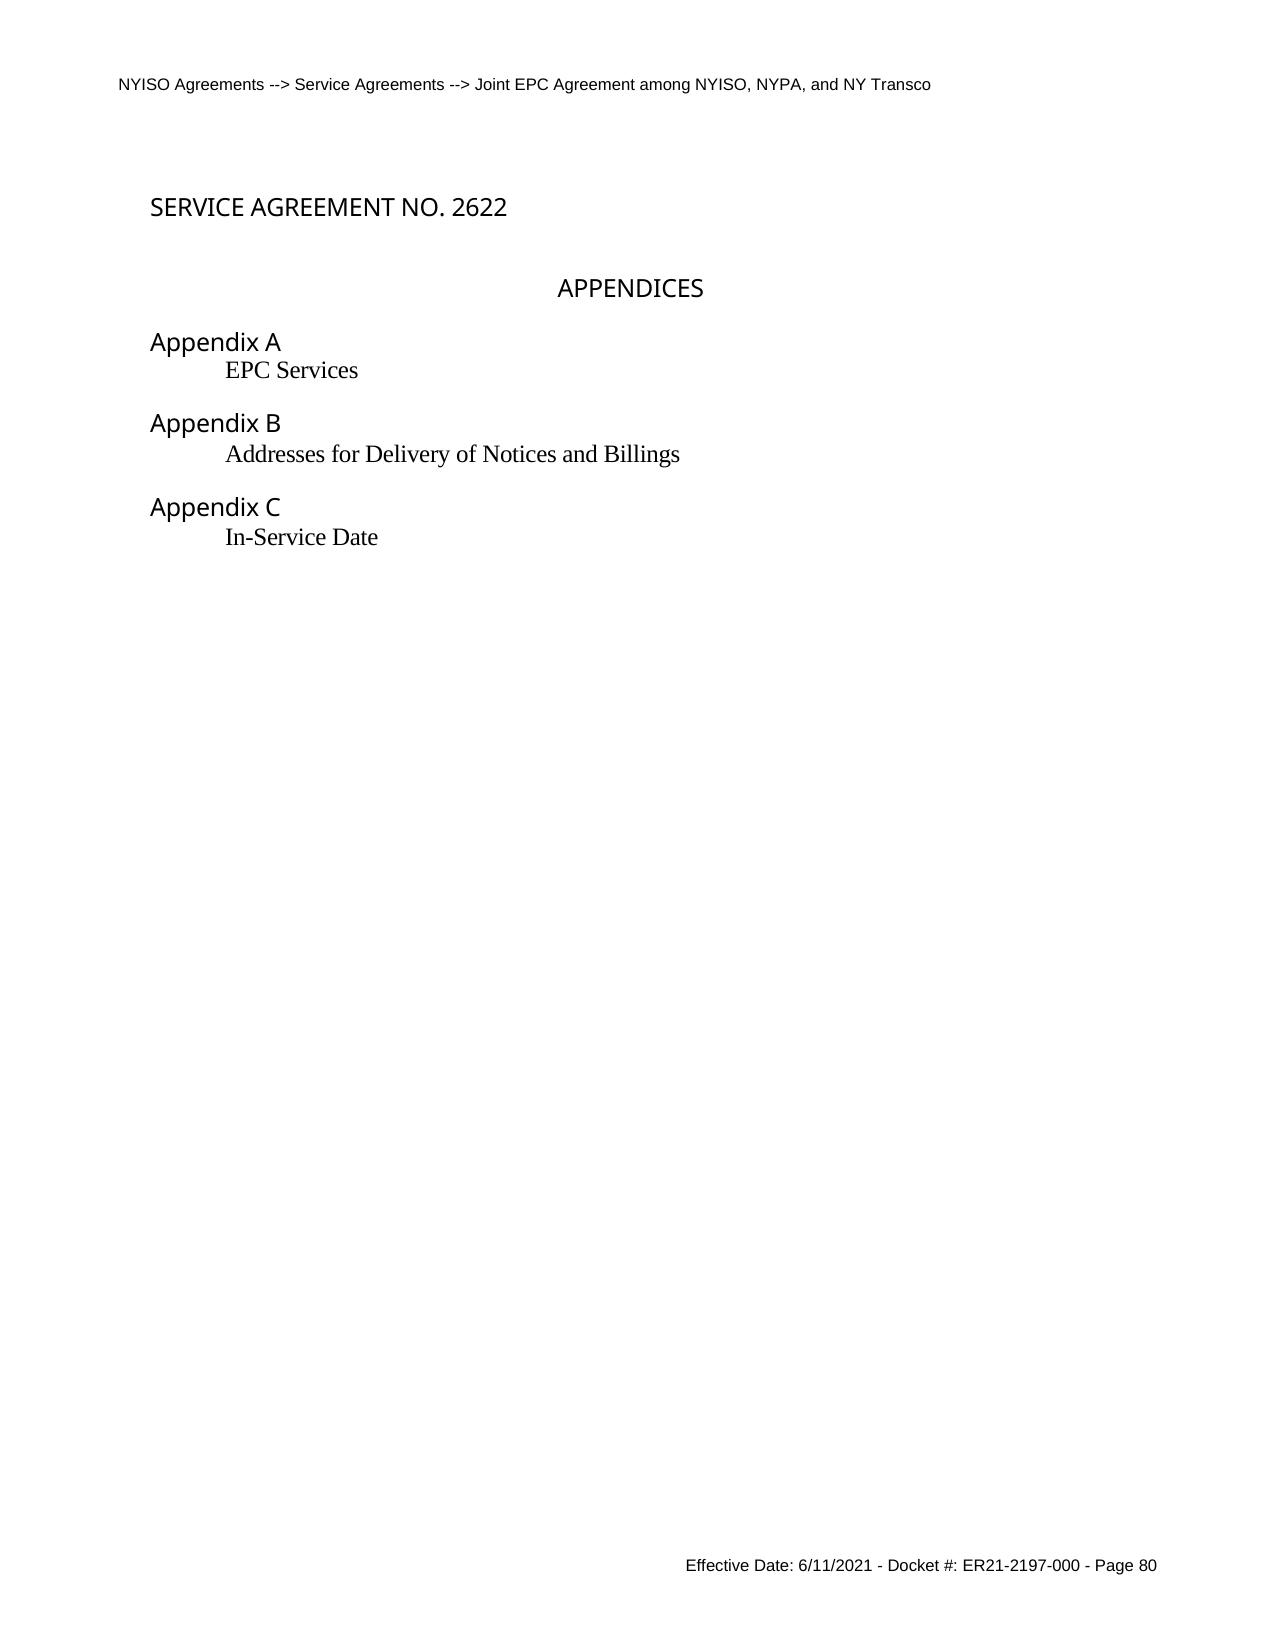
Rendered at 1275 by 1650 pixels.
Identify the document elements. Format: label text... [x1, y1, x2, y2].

text SERVICE AGREEMENT NO. 2622 [150, 193, 1275, 222]
text Appendix C [150, 493, 1275, 522]
text Appendix A [150, 329, 1275, 357]
text Appendix B [150, 410, 1275, 439]
text In-Service Date [225, 522, 1275, 551]
text EPC Services [225, 357, 1275, 384]
text Addresses for Delivery of Notices and Billings [225, 439, 1275, 468]
text APPENDICES [557, 274, 1275, 303]
